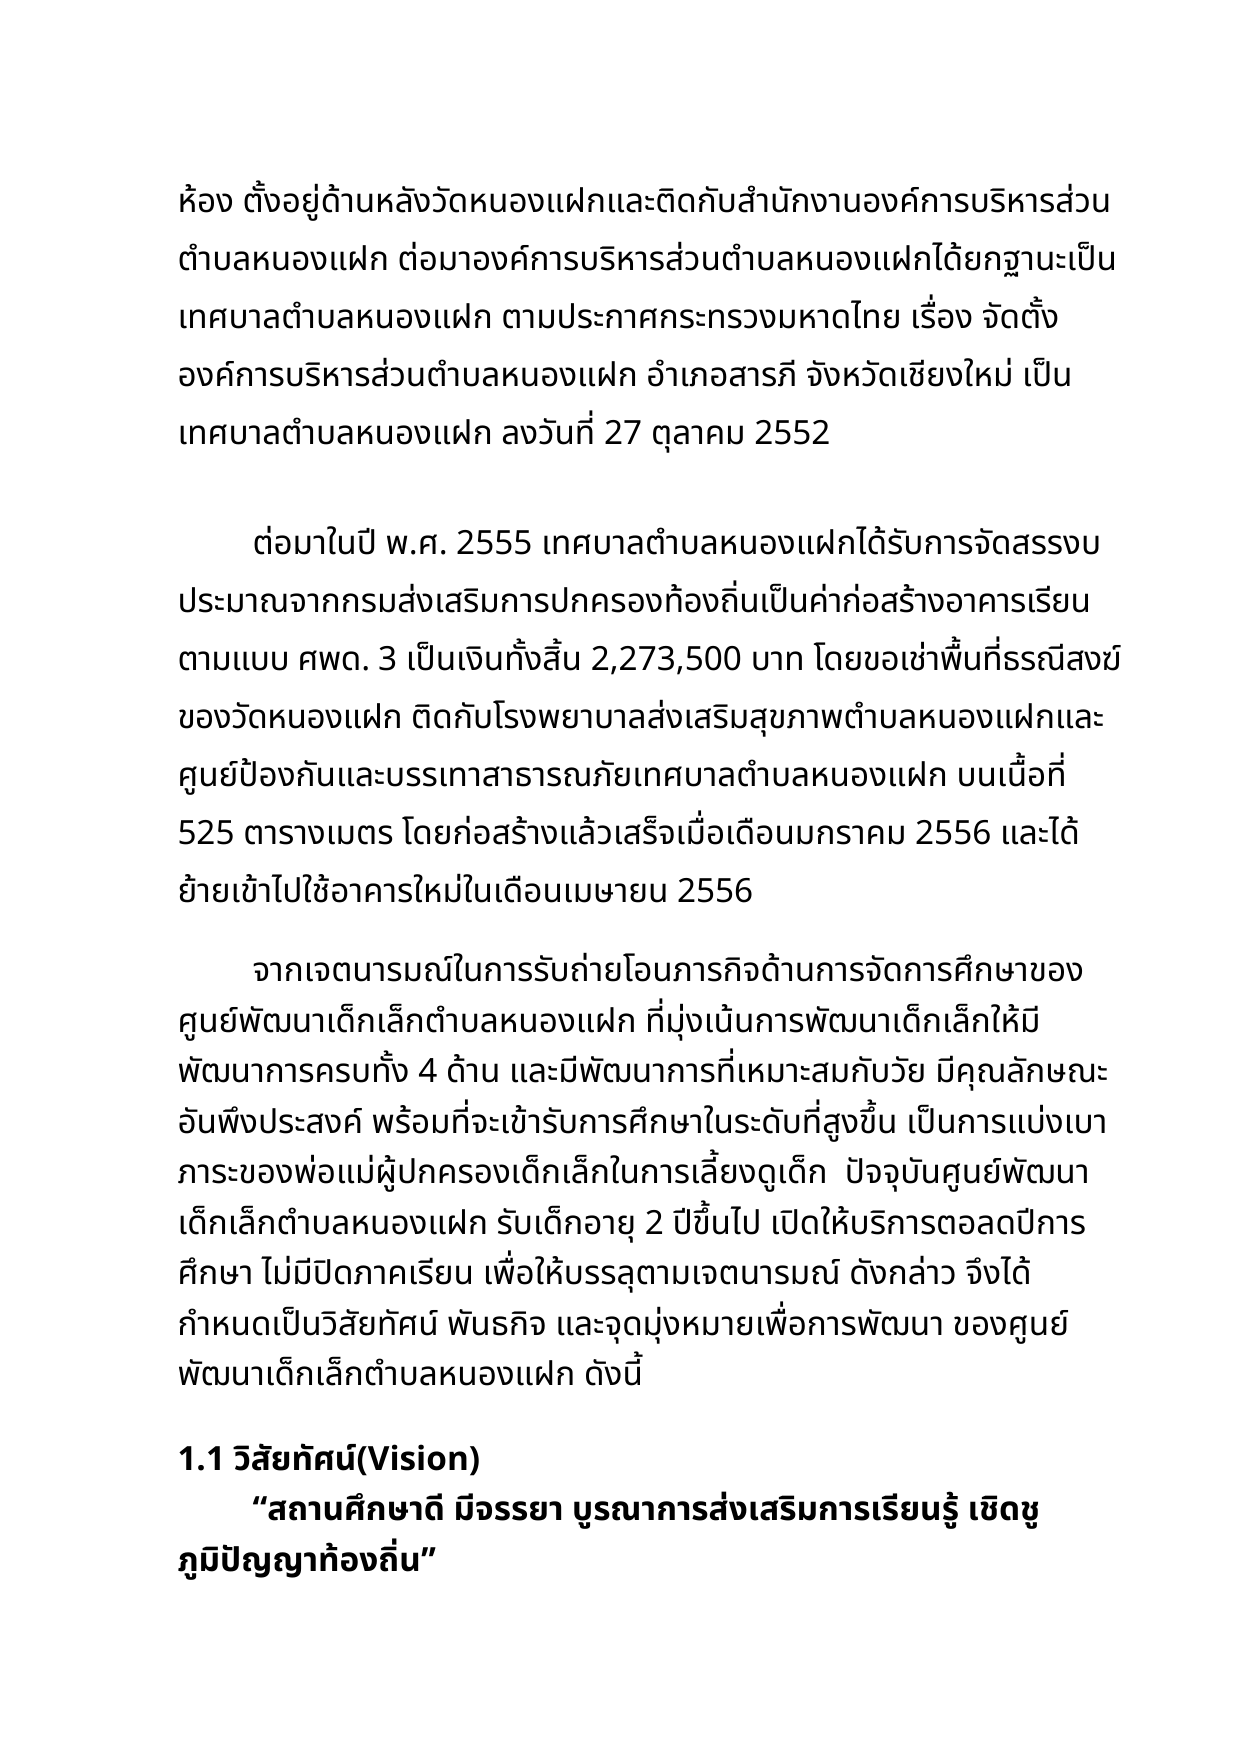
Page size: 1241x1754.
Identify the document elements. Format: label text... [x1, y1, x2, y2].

text จากเจตนารมณ์ในการรับถ่ายโอนภารกิจด้านการจัดการศึกษาของศูนย์พัฒนาเด็กเล็กตำบลหนองแฝก ที่มุ่งเน้นการพัฒนาเด็กเล็กให้มีพัฒนาการครบทั้ง 4 ด้าน และมีพัฒนาการที่เหมาะสมกับวัย มีคุณลักษณะอันพึงประสงค์ พร้อมที่จะเข้ารับการศึกษาในระดับที่สูงขึ้น เป็นการแบ่งเบาภาระของพ่อแม่ผู้ปกครองเด็กเล็กในการเลี้ยงดูเด็ก ปัจจุบันศูนย์พัฒนาเด็กเล็กตำบลหนองแฝก รับเด็กอายุ 2 ปีขึ้นไป เปิดให้บริการตอลดปีการศึกษา ไม่มีปิดภาคเรียน เพื่อให้บรรลุตามเจตนารมณ์ ดังกล่าว จึงได้กำหนดเป็นวิสัยทัศน์ พันธกิจ และจุดมุ่งหมายเพื่อการพัฒนา ของศูนย์พัฒนาเด็กเล็กตำบลหนองแฝก ดังนี้ [177, 946, 1122, 1400]
text 1.1 วิสัยทัศน์(Vision) [177, 1434, 1122, 1485]
list ต่อมาในปี พ.ศ. 2555 เทศบาลตำบลหนองแฝกได้รับการจัดสรรงบประมาณจากกรมส่งเสริมการปกครองท้องถิ่นเป็นค่าก่อสร้างอาคารเรียน ตามแบบ ศพด. 3 เป็นเงินทั้งสิ้น 2,273,500 บาท โดยขอเช่าพื้นที่ธรณีสงฆ์ของวัดหนองแฝก ติดกับโรงพยาบาลส่งเสริมสุขภาพตำบลหนองแฝกและศูนย์ป้องกันและบรรเทาสาธารณภัยเทศบาลตำบลหนองแฝก บนเนื้อที่ 525 ตารางเมตร โดยก่อสร้างแล้วเสร็จเมื่อเดือนมกราคม 2556 และได้ย้ายเข้าไปใช้อาคารใหม่ในเดือนเมษายน 2556 [177, 519, 1122, 918]
text “สถานศึกษาดี มีจรรยา บูรณาการส่งเสริมการเรียนรู้ เชิดชูภูมิปัญญาท้องถิ่น” [177, 1485, 1122, 1586]
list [177, 177, 1122, 459]
